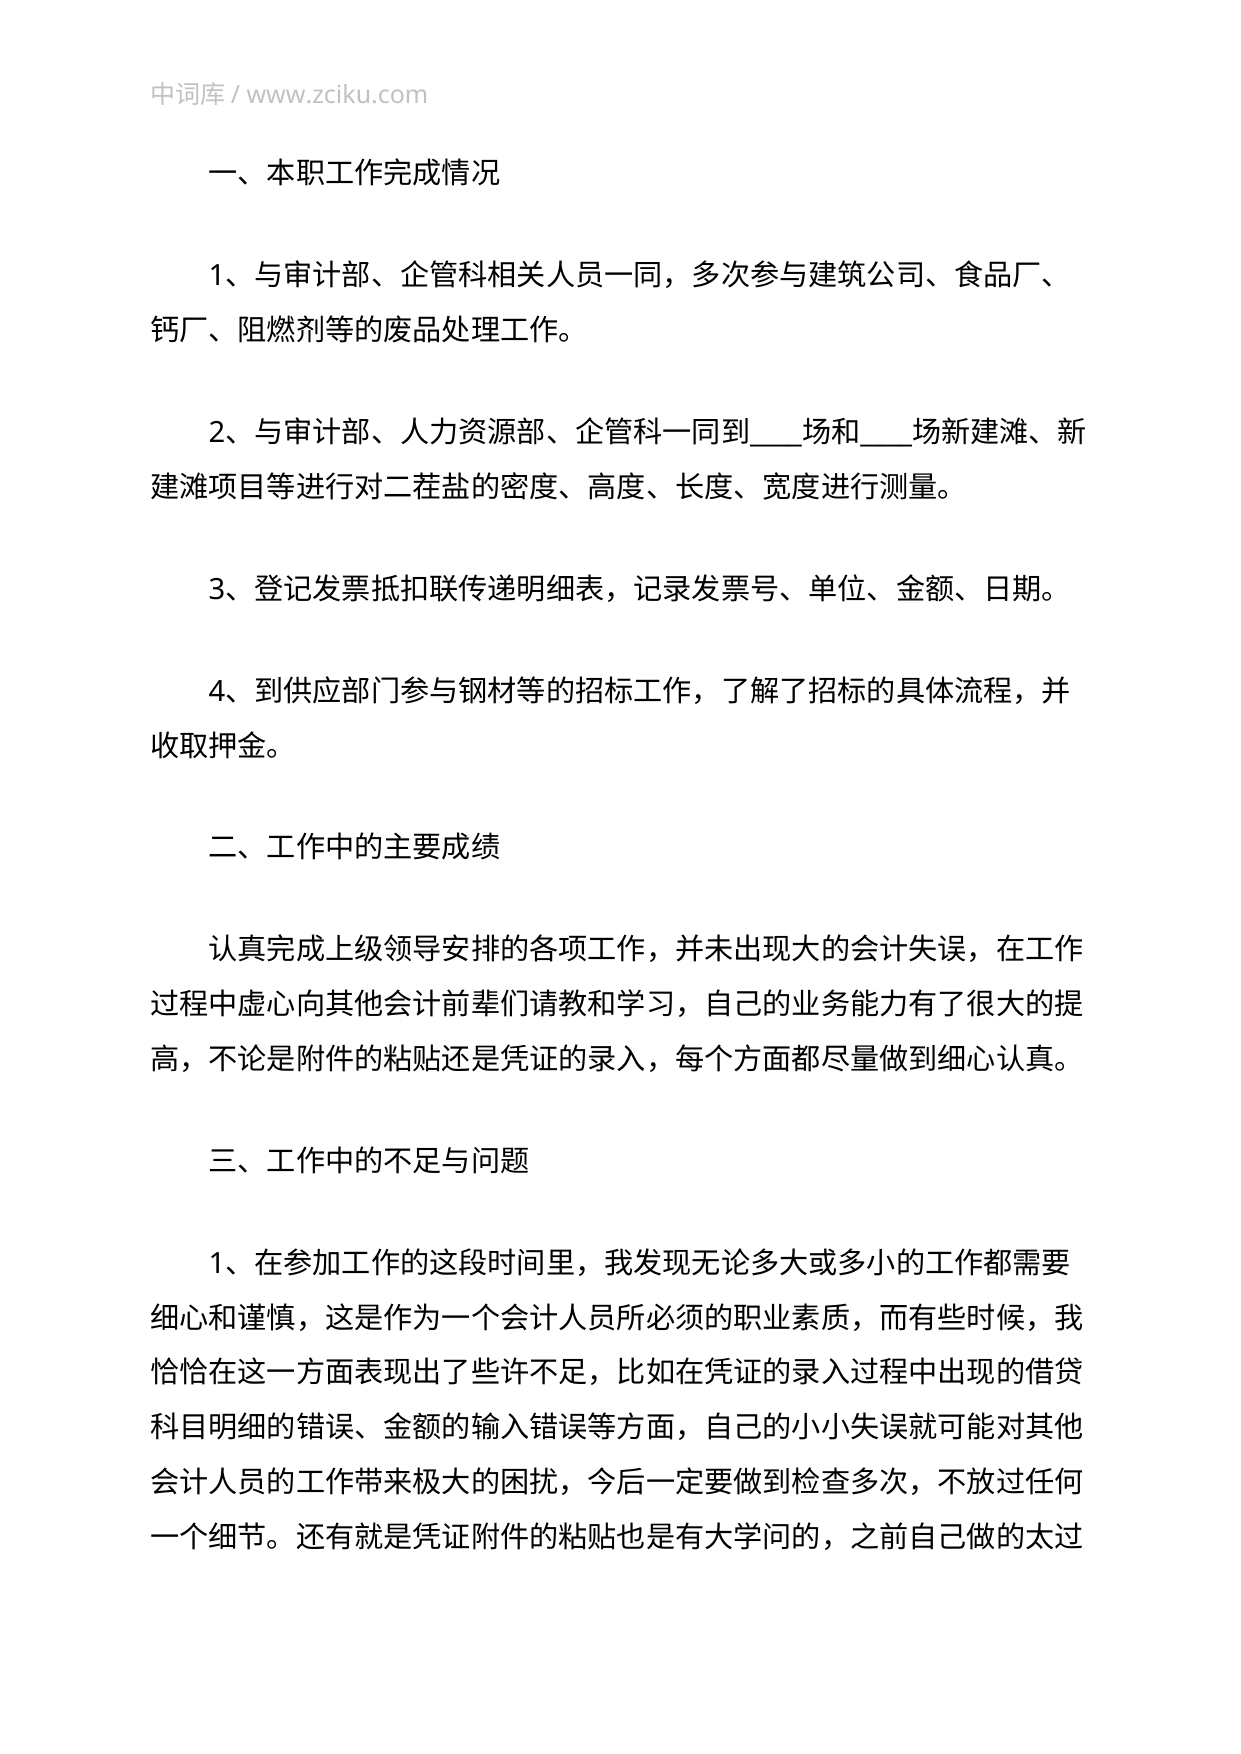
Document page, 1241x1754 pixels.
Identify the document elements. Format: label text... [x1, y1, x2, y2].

text 二、工作中的主要成绩 [150, 824, 1090, 866]
text 4、到供应部门参与钢材等的招标工作，了解了招标的具体流程，并收取押金。 [150, 667, 1090, 764]
text 三、工作中的不足与问题 [150, 1137, 1090, 1180]
text 3、登记发票抵扣联传递明细表，记录发票号、单位、金额、日期。 [150, 565, 1090, 608]
text 认真完成上级领导安排的各项工作，并未出现大的会计失误，在工作过程中虚心向其他会计前辈们请教和学习，自己的业务能力有了很大的提高，不论是附件的粘贴还是凭证的录入，每个方面都尽量做到细心认真。 [150, 926, 1090, 1078]
text 1、与审计部、企管科相关人员一同，多次参与建筑公司、食品厂、钙厂、阻燃剂等的废品处理工作。 [150, 252, 1090, 349]
text 2、与审计部、人力资源部、企管科一同到____场和____场新建滩、新建滩项目等进行对二茬盐的密度、高度、长度、宽度进行测量。 [150, 408, 1090, 506]
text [150, 1239, 1090, 1556]
text 一、本职工作完成情况 [150, 150, 1090, 192]
